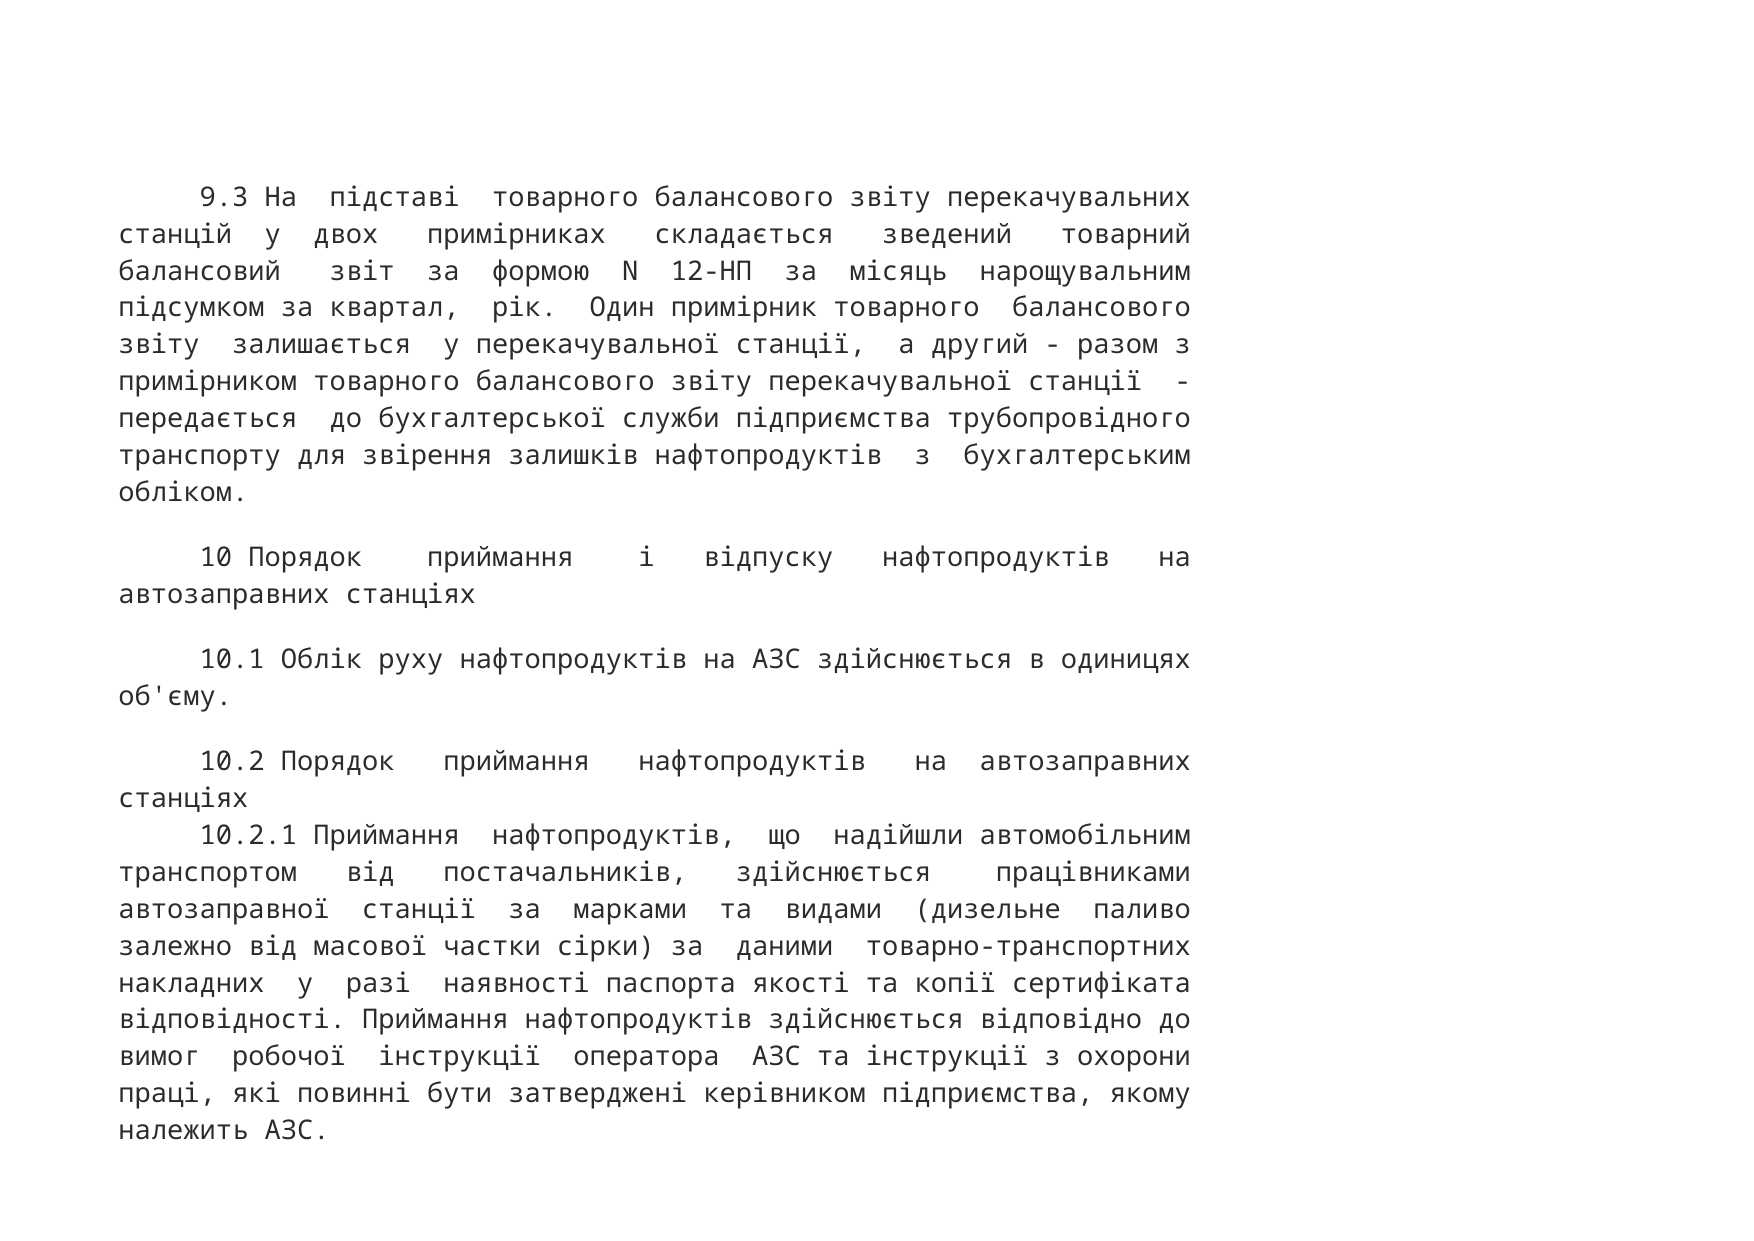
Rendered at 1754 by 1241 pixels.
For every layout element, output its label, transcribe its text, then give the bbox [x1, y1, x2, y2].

text 10.2.1 Приймання нафтопродуктів, що надійшли автомобільним транспортом від постачальників, здійснюється працівниками автозаправної станції за марками та видами (дизельне паливо залежно від масової частки сірки) за даними товарно-транспортних накладних у разі наявності паспорта якості та копії сертифіката відповідності. Приймання нафтопродуктів здійснюється відповідно до вимог робочої інструкції оператора АЗС та інструкції з охорони праці, які повинні бути затверджені керівником підприємства, якому належить АЗС. [118, 816, 1636, 1147]
text 10.2 Порядок приймання нафтопродуктів на автозаправних станціях [118, 742, 1636, 816]
text 9.3 На підставі товарного балансового звіту перекачувальних станцій у двох примірниках складається зведений товарний балансовий звіт за формою N 12-НП за місяць нарощувальним підсумком за квартал, рік. Один примірник товарного балансового звіту залишається у перекачувальної станції, а другий - разом з примірником товарного балансового звіту перекачувальної станції - передається до бухгалтерської служби підприємства трубопровідного транспорту для звірення залишків нафтопродуктів з бухгалтерським обліком. [118, 177, 1636, 537]
text 10 Порядок приймання і відпуску нафтопродуктів на автозаправних станціях [118, 537, 1636, 640]
text 10.1 Облік руху нафтопродуктів на АЗС здійснюється в одиницях об'єму. [118, 640, 1636, 742]
